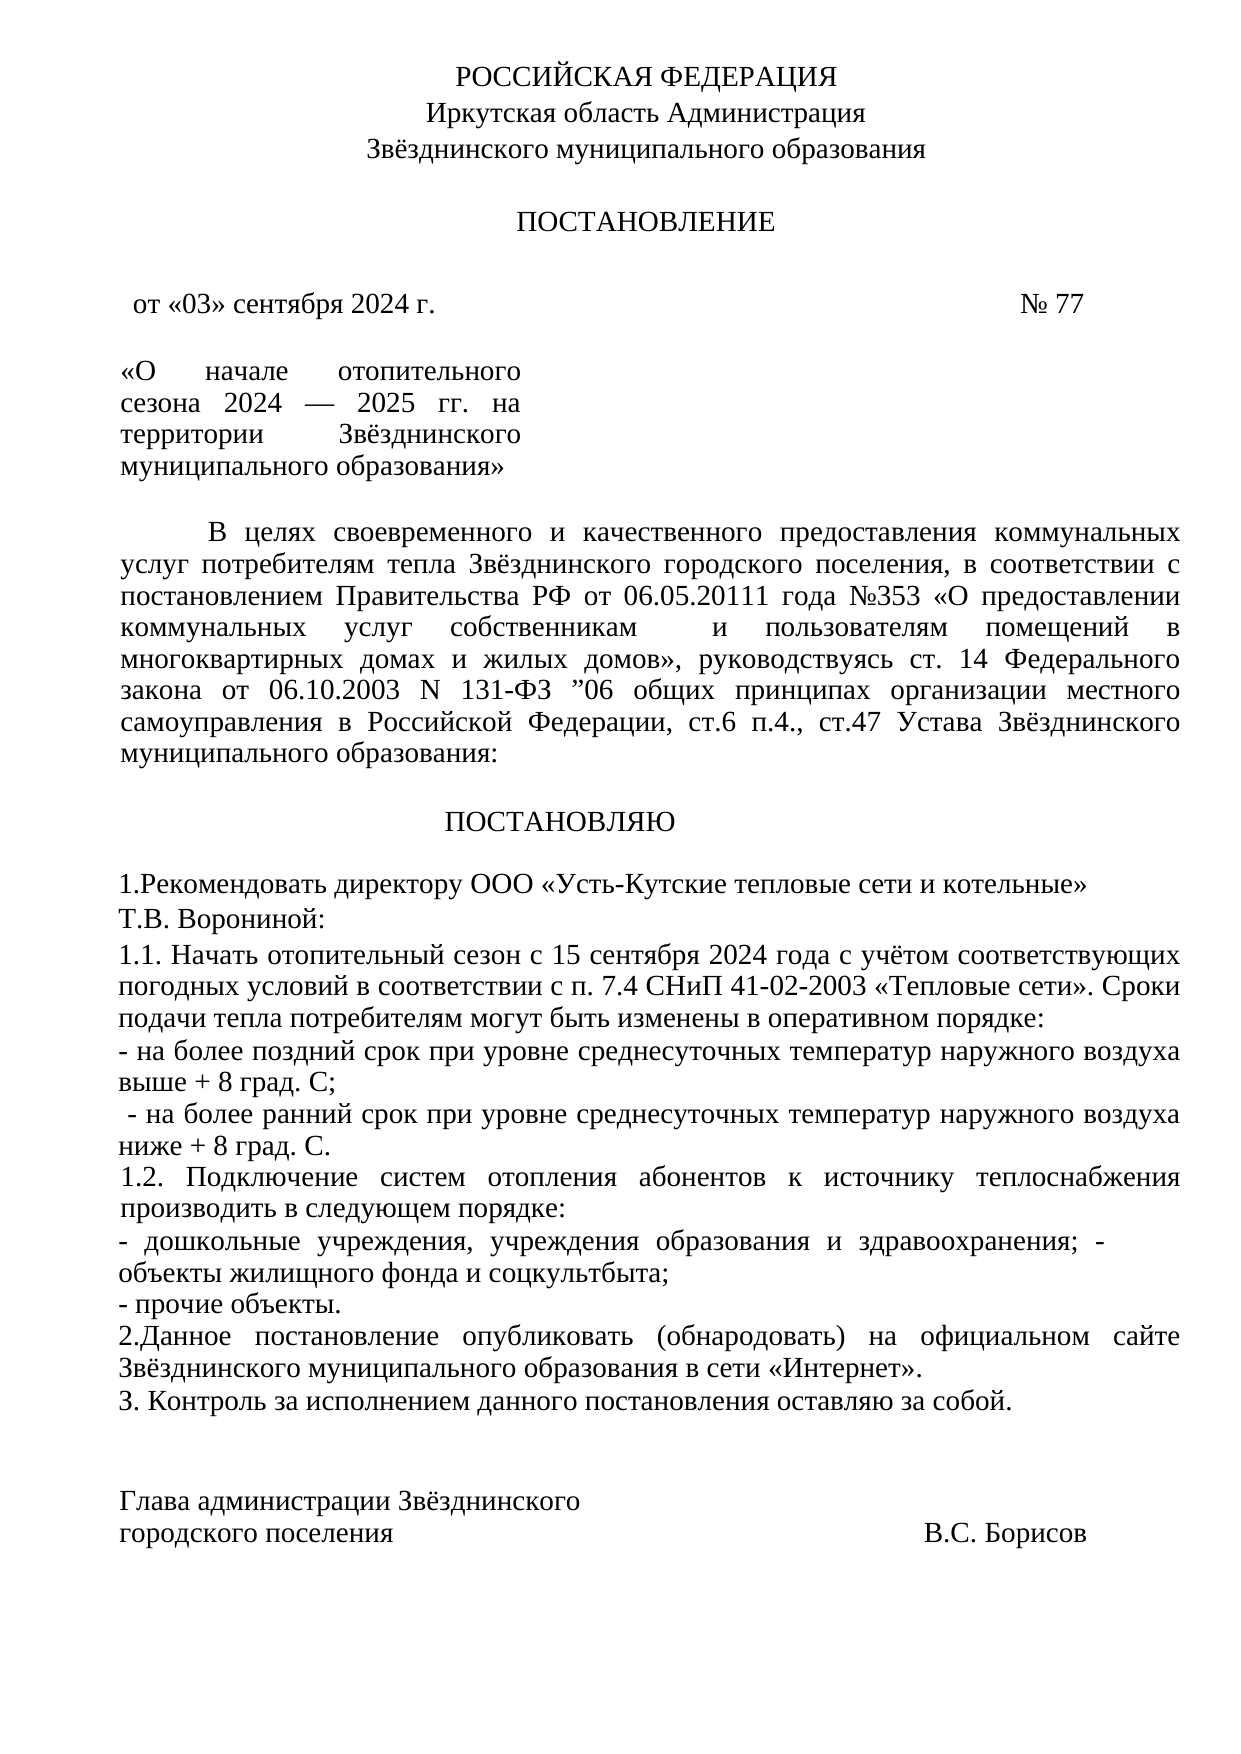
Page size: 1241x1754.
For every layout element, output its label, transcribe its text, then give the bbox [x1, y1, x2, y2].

text «О начале отопительного сезона 2024 — 2025 гг. на территории Звёзднинского муниципального образования» [120, 355, 521, 482]
text З. Контроль за исполнением данного постановления оставляю за собой. [118, 1385, 1181, 1416]
text ПОСТАНОВЛЯЮ [204, 804, 1181, 838]
text Глава администрации Звёзднинского [118, 1486, 1181, 1517]
text В целях своевременного и качественного предоставления коммунальных услуг потребителям тепла Звёзднинского городского поселения, в соответствии с постановлением Правительства РФ от 06.05.20111 года №353 «О предоставлении коммунальных услуг собственникам и пользователям помещений в многоквартирных домах и жилых домов», руководствуясь ст. 14 Федерального закона от 06.10.2003 N 131-ФЗ ”06 общих принципах организации местного самоуправления в Российской Федерации, ст.6 п.4., ст.47 Устава Звёзднинского муниципального образования: [120, 517, 1181, 769]
text Звёзднинского муниципального образования [204, 131, 1089, 165]
text Т.В. Ворониной: [118, 903, 1181, 935]
text - на более ранний срок при уровне среднесуточных температур наружного воздуха ниже + 8 град. С. [118, 1098, 1181, 1161]
text 1.Рекомендовать директору ООО «Усть-Кутские тепловые сети и котельные» [118, 868, 1181, 899]
text - дошкольные учреждения, учреждения образования и здравоохранения; - объекты жилищного фонда и соцкультбыта; [118, 1226, 1106, 1289]
subtitle ПОСТАНОВЛЕНИЕ [118, 204, 1174, 238]
text - прочие объекты. [118, 1289, 1106, 1320]
text - на более поздний срок при уровне среднесуточных температур наружного воздуха выше + 8 град. С; [118, 1035, 1181, 1098]
text 1.1. Начать отопительный сезон с 15 сентября 2024 года с учётом соответствующих погодных условий в соответствии с п. 7.4 СНиП 41-02-2003 «Тепловые сети». Сроки подачи тепла потребителям могут быть изменены в оперативном порядке: [118, 939, 1181, 1033]
text городского поселения В.С. Борисов [118, 1517, 1181, 1548]
text от «03» сентября 2024 г. № 77 [118, 289, 1181, 320]
text РОССИЙСКАЯ ФЕДЕРАЦИЯ [204, 59, 1089, 93]
text 1.2. Подключение систем отопления абонентов к источнику теплоснабжения производить в следующем порядке: [120, 1161, 1181, 1224]
text 2.Данное постановление опубликовать (обнародовать) на официальном сайте Звёзднинского муниципального образования в сети «Интернет». [118, 1320, 1181, 1383]
text Иркутская область Администрация [414, 95, 878, 129]
